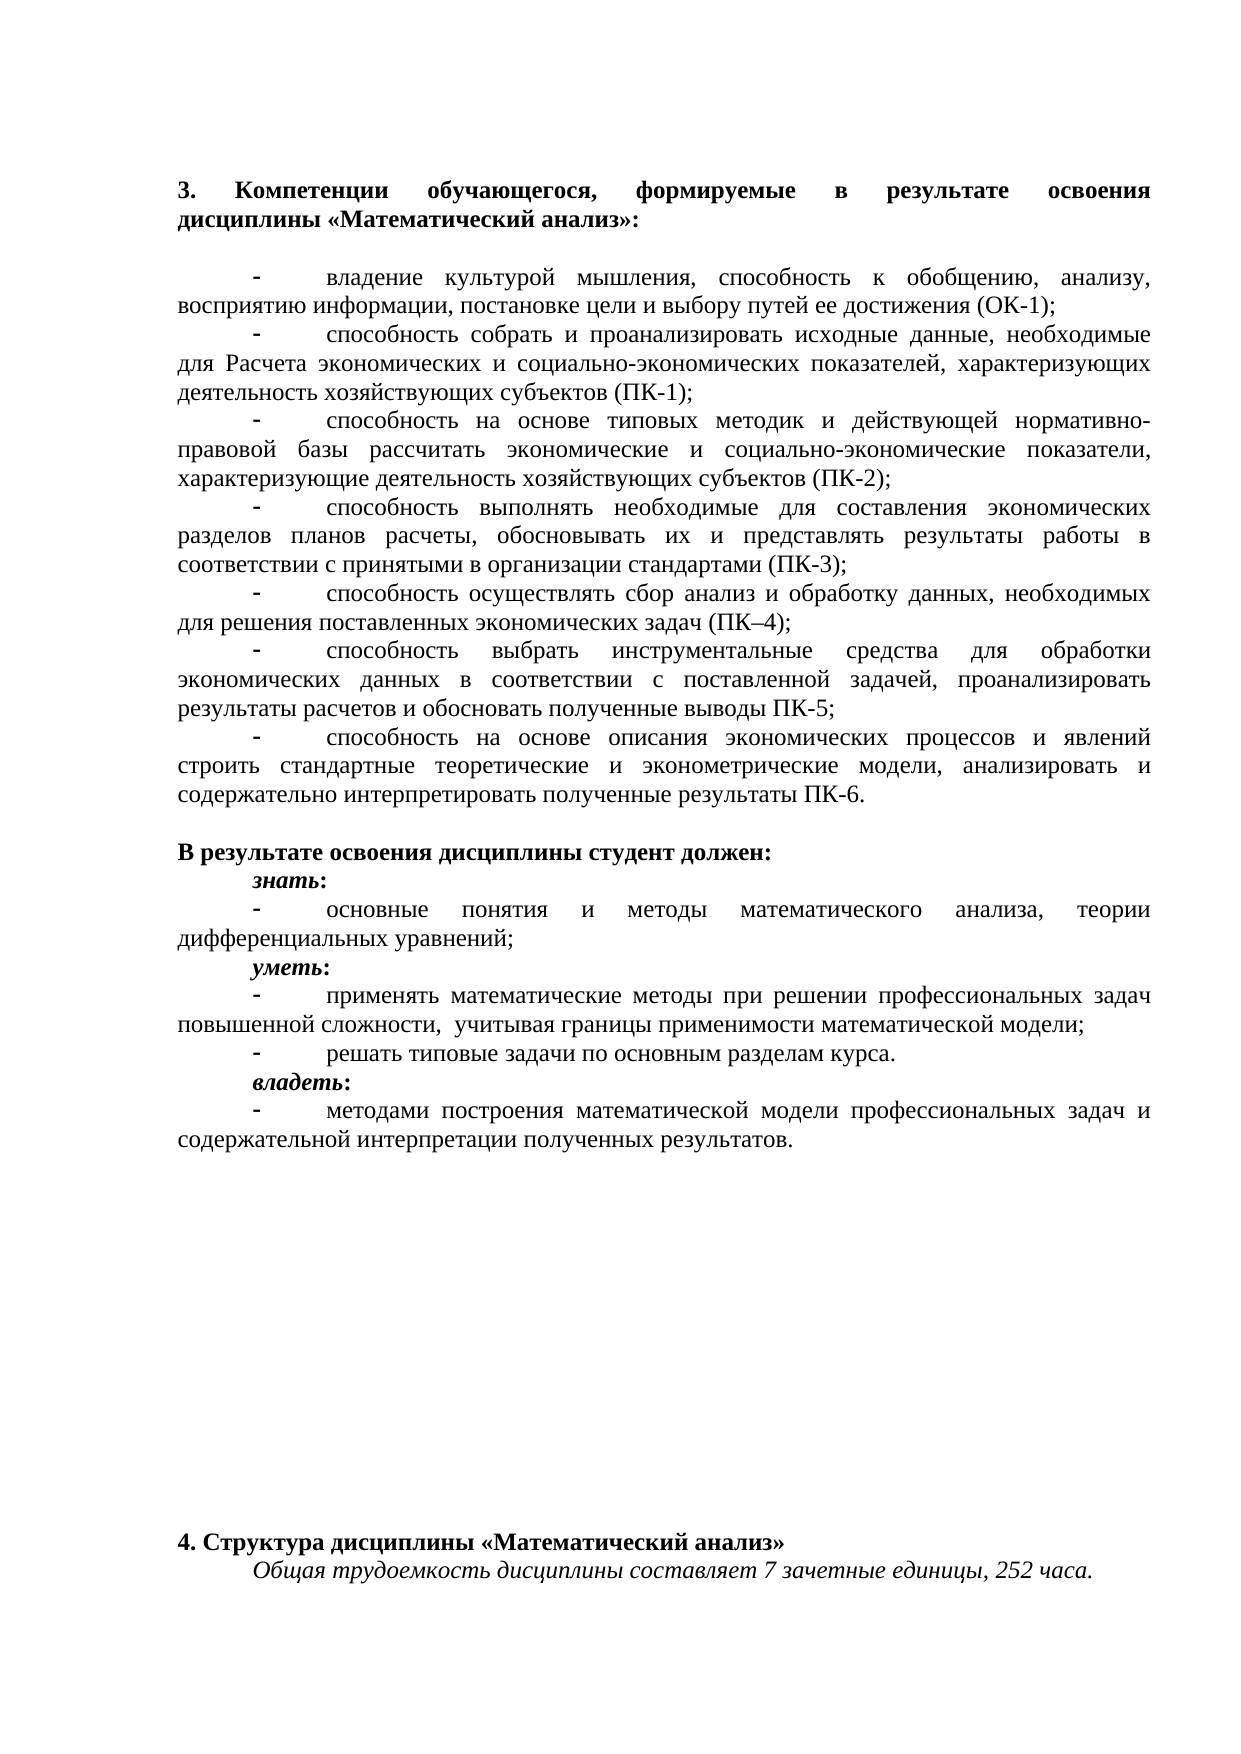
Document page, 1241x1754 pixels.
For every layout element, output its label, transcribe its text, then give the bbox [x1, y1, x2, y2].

list решать типовые задачи по основным разделам курса. [177, 1038, 1152, 1067]
list способность выполнять необходимые для составления экономических разделов планов расчеты, обосновывать их и представлять результаты работы в соответствии с принятыми в организации стандартами (ПК-3); [177, 492, 1152, 578]
text уметь: [177, 952, 1152, 981]
text 4. Структура дисциплины «Математический анализ» [177, 1527, 1152, 1556]
text владеть: [177, 1067, 1152, 1096]
text знать: [177, 866, 1152, 894]
list способность на основе описания экономических процессов и явлений строить стандартные теоретические и эконометрические модели, анализировать и содержательно интерпретировать полученные результаты ПК-6. [177, 722, 1152, 808]
text В результате освоения дисциплины студент должен: [177, 837, 1152, 866]
list основные понятия и методы математического анализа, теории дифференциальных уравнений; [177, 894, 1152, 952]
text Общая трудоемкость дисциплины составляет 7 зачетные единицы, 252 часа. [177, 1556, 1152, 1584]
list способность на основе типовых методик и действующей нормативно-правовой базы рассчитать экономические и социально-экономические показатели, характеризующие деятельность хозяйствующих субъектов (ПК-2); [177, 406, 1152, 492]
text 3. Компетенции обучающегося, формируемые в результате освоения дисциплины «Математический анализ»: [177, 176, 1152, 233]
list методами построения математической модели профессиональных задач и содержательной интерпретации полученных результатов. [177, 1096, 1152, 1153]
list способность собрать и проанализировать исходные данные, необходимые для Расчета экономических и социально-экономических показателей, характеризующих деятельность хозяйствующих субъектов (ПК-1); [177, 319, 1152, 406]
list способность осуществлять сбор анализ и обработку данных, необходимых для решения поставленных экономических задач (ПК–4); [177, 578, 1152, 636]
list владение культурой мышления, способность к обобщению, анализу, восприятию информации, постановке цели и выбору путей ее достижения (ОК-1); [177, 262, 1152, 319]
list применять математические методы при решении профессиональных задач повышенной сложности, учитывая границы применимости математической модели; [177, 981, 1152, 1038]
list способность выбрать инструментальные средства для обработки экономических данных в соответствии с поставленной задачей, проанализировать результаты расчетов и обосновать полученные выводы ПК-5; [177, 636, 1152, 722]
